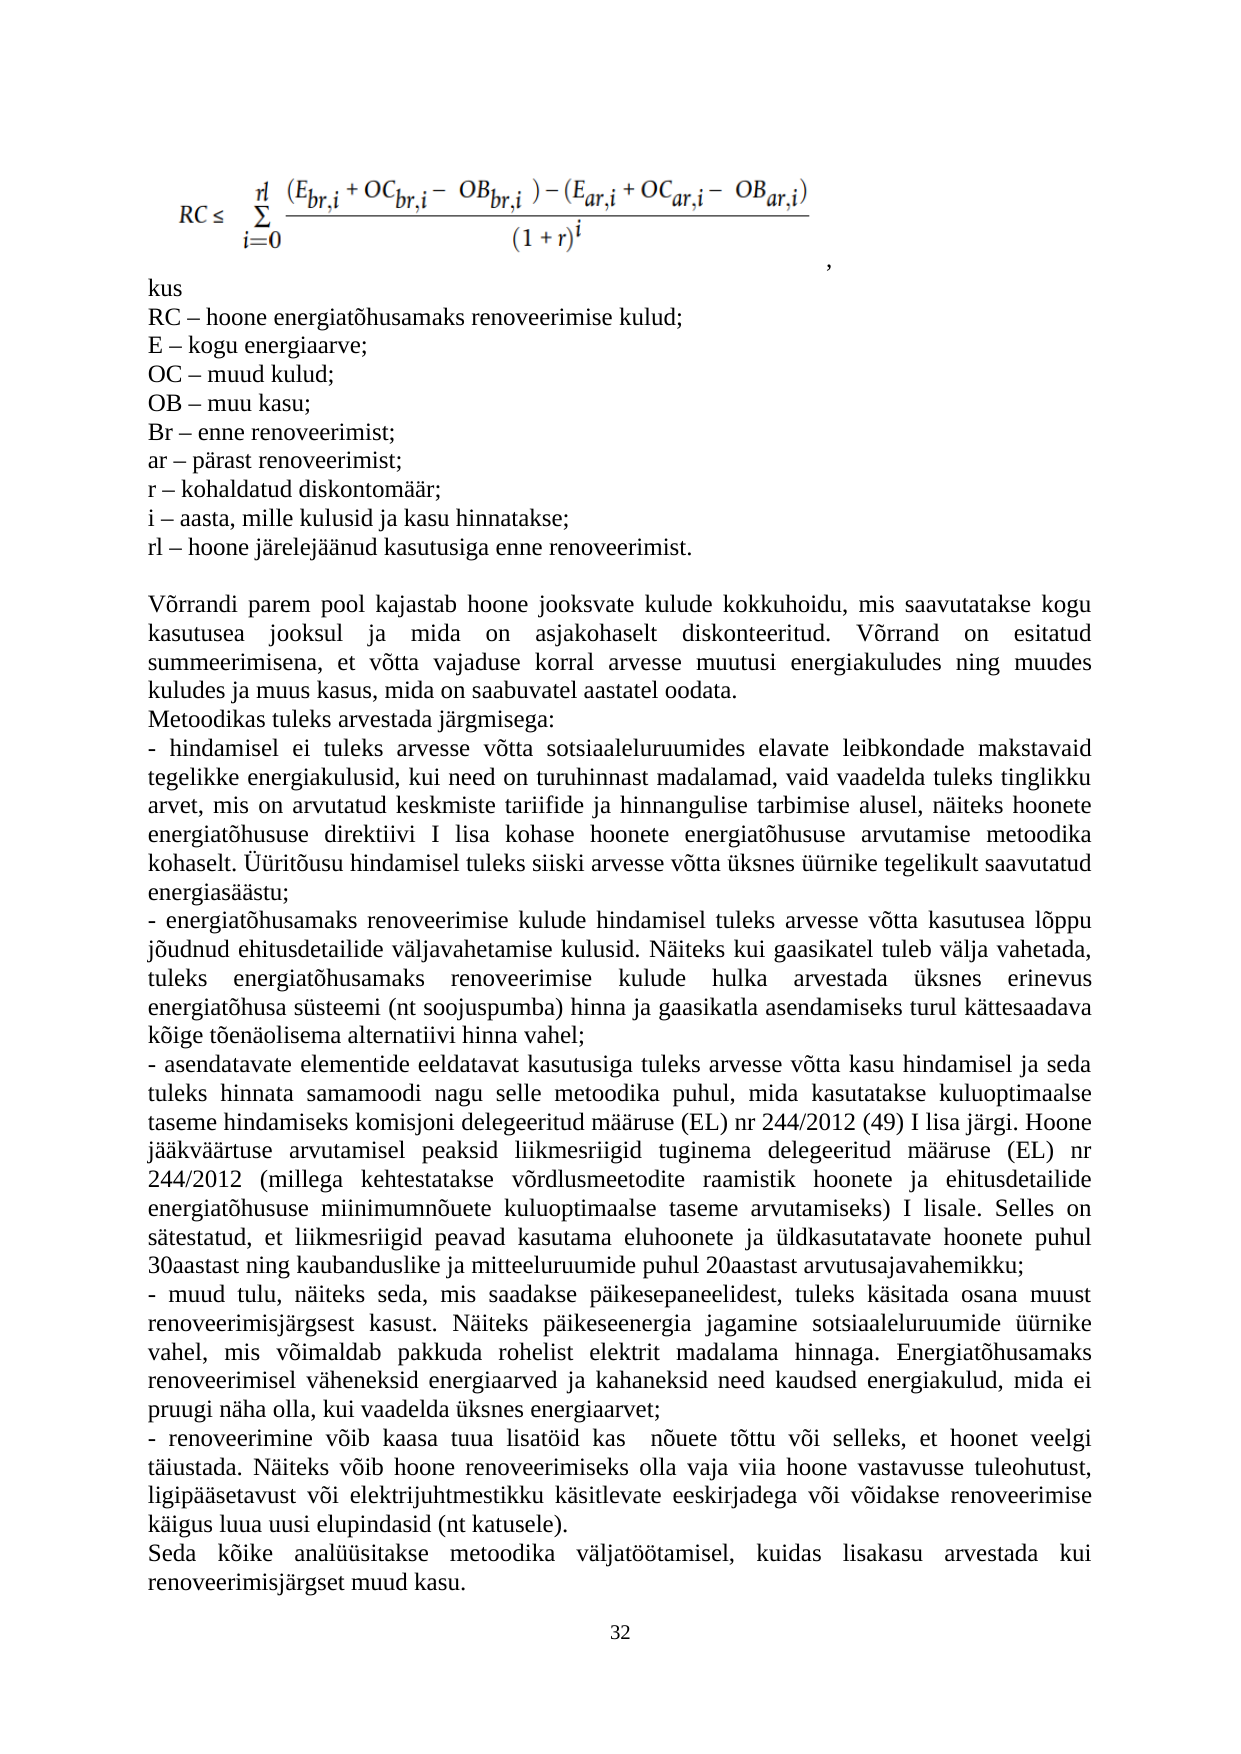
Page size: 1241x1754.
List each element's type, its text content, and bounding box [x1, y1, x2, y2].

text kus [148, 273, 1093, 302]
text Br – enne renoveerimist; [148, 417, 1093, 445]
text r – kohaldatud diskontomäär; [148, 474, 1093, 503]
text - renoveerimine võib kaasa tuua lisatöid kas nõuete tõttu või selleks, et hoonet veelgi täiustada. Näiteks võib hoone renoveerimiseks olla vaja viia hoone vastavusse tuleohutust, ligipääsetavust või elektrijuhtmestikku käsitlevate eeskirjadega või võidakse renoveerimise käigus luua uusi elupindasid (nt katusele). [148, 1423, 1093, 1538]
text E – kogu energiaarve; [148, 330, 1093, 359]
text Võrrandi parem pool kajastab hoone jooksvate kulude kokkuhoidu, mis saavutatakse kogu kasutusea jooksul ja mida on asjakohaselt diskonteeritud. Võrrand on esitatud summeerimisena, et võtta vajaduse korral arvesse muutusi energiakuludes ning muudes kuludes ja muus kasus, mida on saabuvatel aastatel oodata. [148, 589, 1093, 704]
text - hindamisel ei tuleks arvesse võtta sotsiaaleluruumides elavate leibkondade makstavaid tegelikke energiakulusid, kui need on turuhinnast madalamad, vaid vaadelda tuleks tinglikku arvet, mis on arvutatud keskmiste tariifide ja hinnangulise tarbimise alusel, näiteks hoonete energiatõhususe direktiivi I lisa kohase hoonete energiatõhususe arvutamise metoodika kohaselt. Üüritõusu hindamisel tuleks siiski arvesse võtta üksnes üürnike tegelikult saavutatud energiasäästu; [148, 733, 1093, 905]
text i – aasta, mille kulusid ja kasu hinnatakse; [148, 503, 1093, 532]
text - muud tulu, näiteks seda, mis saadakse päikesepaneelidest, tuleks käsitada osana muust renoveerimisjärgsest kasust. Näiteks päikeseenergia jagamine sotsiaaleluruumide üürnike vahel, mis võimaldab pakkuda rohelist elektrit madalama hinnaga. Energiatõhusamaks renoveerimisel väheneksid energiaarved ja kahaneksid need kaudsed energiakulud, mida ei pruugi näha olla, kui vaadelda üksnes energiaarvet; [148, 1279, 1093, 1423]
picture [147, 147, 826, 268]
text Metoodikas tuleks arvestada järgmisega: [148, 704, 1093, 733]
text OB – muu kasu; [148, 388, 1093, 417]
text Seda kõike analüüsitakse metoodika väljatöötamisel, kuidas lisakasu arvestada kui renoveerimisjärgset muud kasu. [148, 1538, 1093, 1595]
text - asendatavate elementide eeldatavat kasutusiga tuleks arvesse võtta kasu hindamisel ja seda tuleks hinnata samamoodi nagu selle metoodika puhul, mida kasutatakse kuluoptimaalse taseme hindamiseks komisjoni delegeeritud määruse (EL) nr 244/2012 (49) I lisa järgi. Hoone jääkväärtuse arvutamisel peaksid liikmesriigid tuginema delegeeritud määruse (EL) nr 244/2012 (millega kehtestatakse võrdlusmeetodite raamistik hoonete ja ehitusdetailide energiatõhususe miinimumnõuete kuluoptimaalse taseme arvutamiseks) I lisale. Selles on sätestatud, et liikmesriigid peavad kasutama eluhoonete ja üldkasutatavate hoonete puhul 30aastast ning kaubanduslike ja mitteeluruumide puhul 20aastast arvutusajavahemikku; [148, 1049, 1093, 1279]
text OC – muud kulud; [148, 359, 1093, 388]
text RC – hoone energiatõhusamaks renoveerimise kulud; [148, 302, 1093, 330]
text rl – hoone järelejäänud kasutusiga enne renoveerimist. [148, 532, 1093, 560]
text - energiatõhusamaks renoveerimise kulude hindamisel tuleks arvesse võtta kasutusea lõppu jõudnud ehitusdetailide väljavahetamise kulusid. Näiteks kui gaasikatel tuleb välja vahetada, tuleks energiatõhusamaks renoveerimise kulude hulka arvestada üksnes erinevus energiatõhusa süsteemi (nt soojuspumba) hinna ja gaasikatla asendamiseks turul kättesaadava kõige tõenäolisema alternatiivi hinna vahel; [148, 905, 1093, 1049]
text ar – pärast renoveerimist; [148, 445, 1093, 474]
